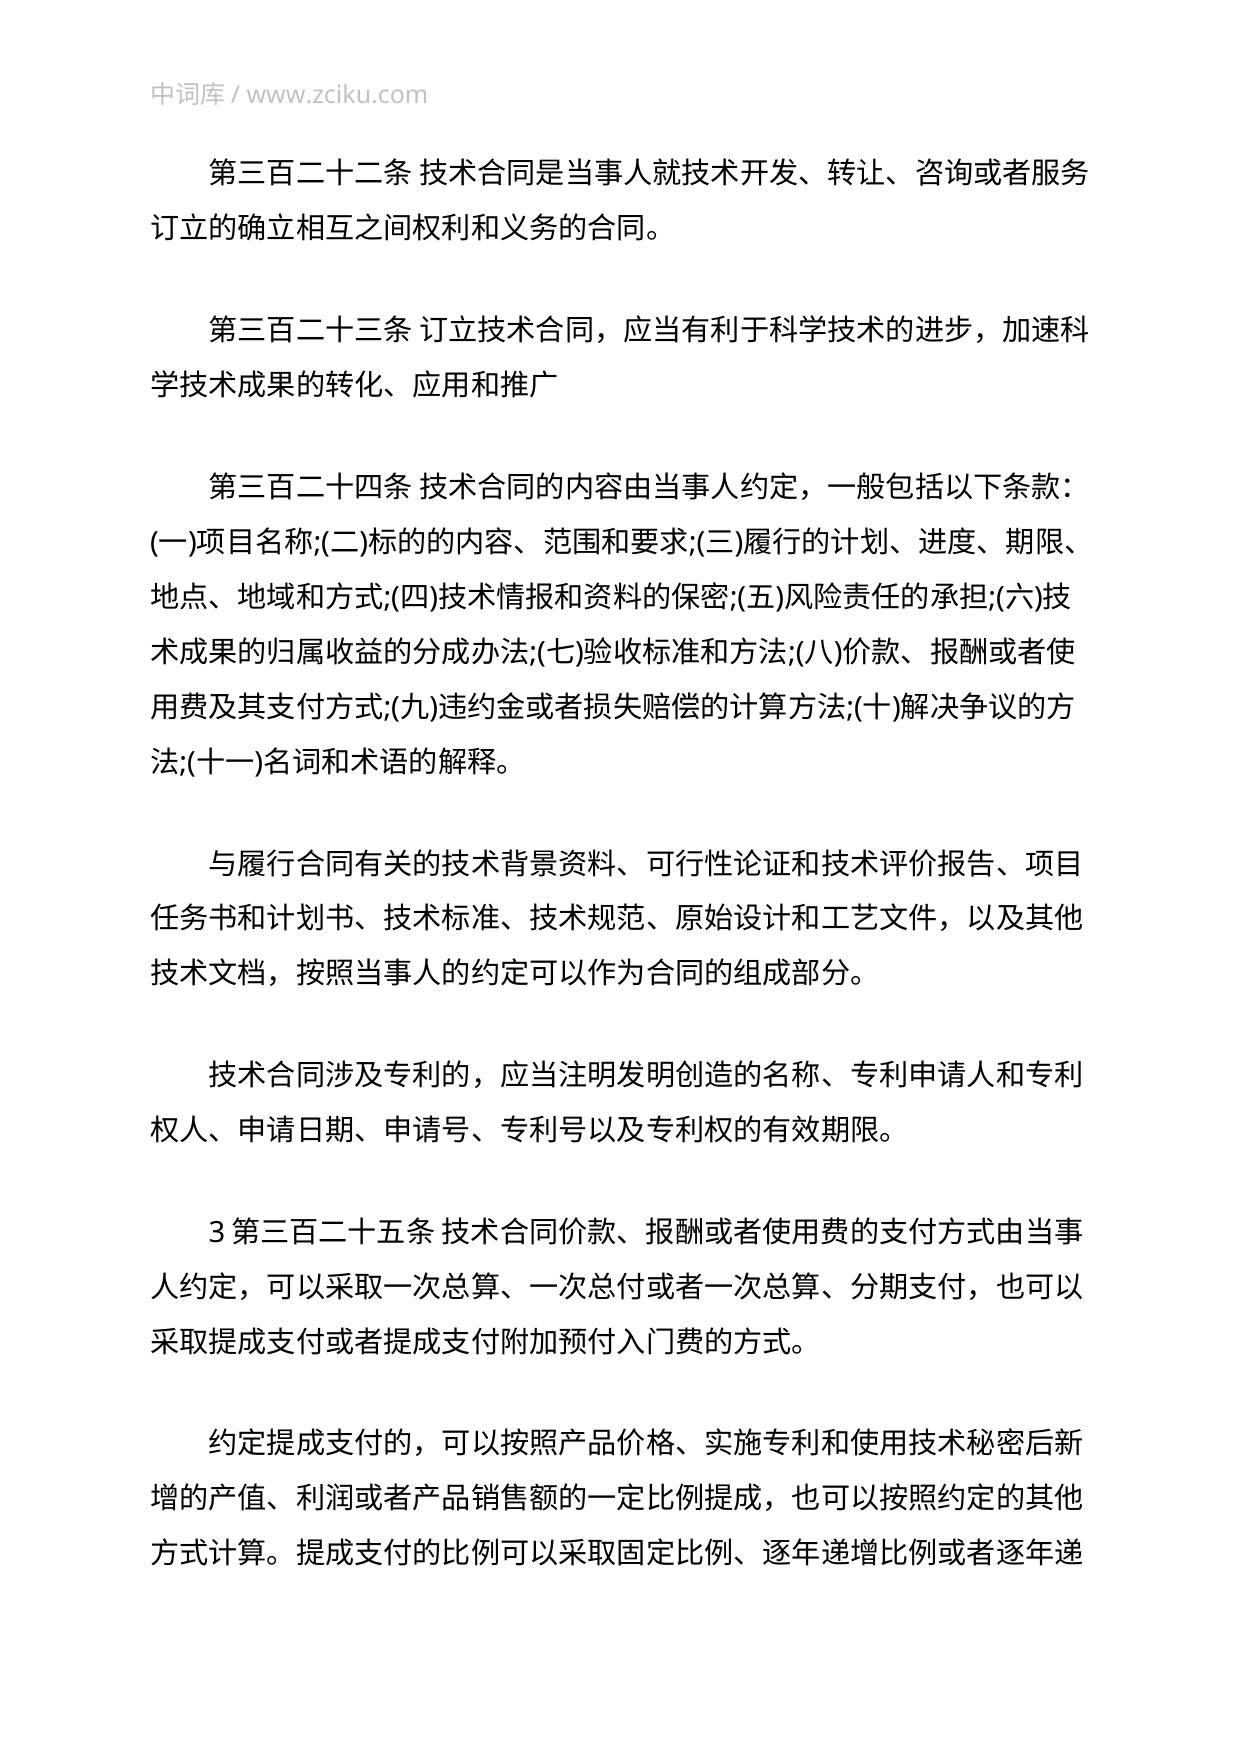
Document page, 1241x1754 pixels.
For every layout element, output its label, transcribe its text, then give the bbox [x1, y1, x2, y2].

text 技术合同涉及专利的，应当注明发明创造的名称、专利申请人和专利权人、申请日期、申请号、专利号以及专利权的有效期限。 [150, 1052, 1090, 1149]
text 第三百二十三条 订立技术合同，应当有利于科学技术的进步，加速科学技术成果的转化、应用和推广 [150, 307, 1090, 404]
text 与履行合同有关的技术背景资料、可行性论证和技术评价报告、项目任务书和计划书、技术标准、技术规范、原始设计和工艺文件，以及其他技术文档，按照当事人的约定可以作为合同的组成部分。 [150, 840, 1090, 992]
text 3第三百二十五条 技术合同价款、报酬或者使用费的支付方式由当事人约定，可以采取一次总算、一次总付或者一次总算、分期支付，也可以采取提成支付或者提成支付附加预付入门费的方式。 [150, 1208, 1090, 1361]
text 第三百二十四条 技术合同的内容由当事人约定，一般包括以下条款：(一)项目名称;(二)标的的内容、范围和要求;(三)履行的计划、进度、期限、地点、地域和方式;(四)技术情报和资料的保密;(五)风险责任的承担;(六)技术成果的归属收益的分成办法;(七)验收标准和方法;(八)价款、报酬或者使用费及其支付方式;(九)违约金或者损失赔偿的计算方法;(十)解决争议的方法;(十一)名词和术语的解释。 [150, 463, 1090, 781]
text 第三百二十二条 技术合同是当事人就技术开发、转让、咨询或者服务订立的确立相互之间权利和义务的合同。 [150, 150, 1090, 247]
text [150, 1420, 1090, 1572]
